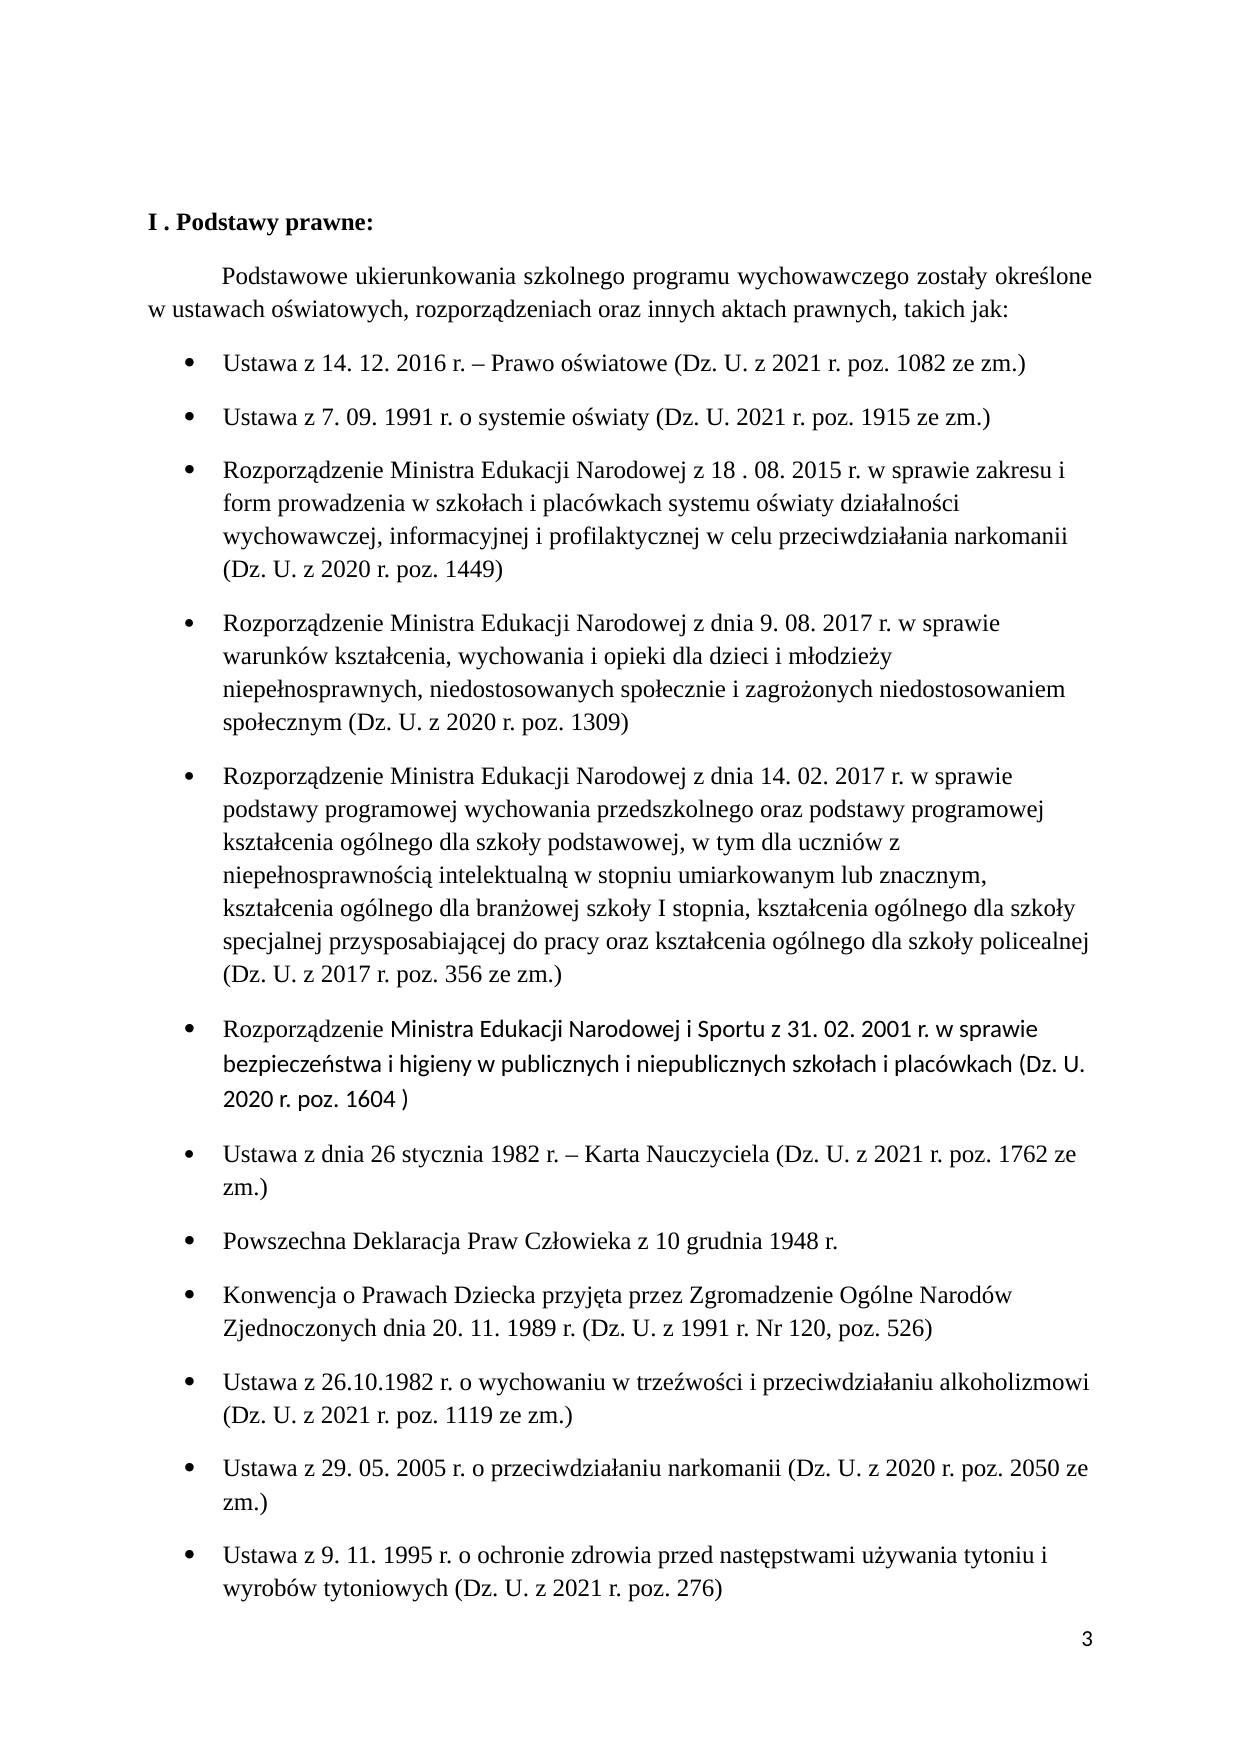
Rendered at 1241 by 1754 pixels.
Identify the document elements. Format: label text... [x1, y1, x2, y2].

list Rozporządzenie Ministra Edukacji Narodowej z dnia 14. 02. 2017 r. w sprawie podstawy programowej wychowania przedszkolnego oraz podstawy programowej kształcenia ogólnego dla szkoły podstawowej, w tym dla uczniów z niepełnosprawnością intelektualną w stopniu umiarkowanym lub znacznym, kształcenia ogólnego dla branżowej szkoły I stopnia, kształcenia ogólnego dla szkoły specjalnej przysposabiającej do pracy oraz kształcenia ogólnego dla szkoły policealnej (Dz. U. z 2017 r. poz. 356 ze zm.) [185, 761, 1093, 988]
list Ustawa z 26.10.1982 r. o wychowaniu w trzeźwości i przeciwdziałaniu alkoholizmowi (Dz. U. z 2021 r. poz. 1119 ze zm.) [185, 1367, 1093, 1428]
text I . Podstawy prawne: [148, 207, 1093, 236]
list Ustawa z 9. 11. 1995 r. o ochronie zdrowia przed następstwami używania tytoniu i wyrobów tytoniowych (Dz. U. z 2021 r. poz. 276) [185, 1540, 1093, 1602]
list Konwencja o Prawach Dziecka przyjęta przez Zgromadzenie Ogólne Narodów Zjednoczonych dnia 20. 11. 1989 r. (Dz. U. z 1991 r. Nr 120, poz. 526) [185, 1280, 1093, 1342]
list Rozporządzenie Ministra Edukacji Narodowej i Sportu z 31. 02. 2001 r. w sprawie bezpieczeństwa i higieny w publicznych i niepublicznych szkołach i placówkach (Dz. U. 2020 r. poz. 1604 ) [185, 1013, 1093, 1114]
list Rozporządzenie Ministra Edukacji Narodowej z 18 . 08. 2015 r. w sprawie zakresu i form prowadzenia w szkołach i placówkach systemu oświaty działalności wychowawczej, informacyjnej i profilaktycznej w celu przeciwdziałania narkomanii (Dz. U. z 2020 r. poz. 1449) [185, 455, 1093, 583]
list Powszechna Deklaracja Praw Człowieka z 10 grudnia 1948 r. [185, 1226, 1093, 1255]
list Ustawa z dnia 26 stycznia 1982 r. – Karta Nauczyciela (Dz. U. z 2021 r. poz. 1762 ze zm.) [185, 1139, 1093, 1201]
text Podstawowe ukierunkowania szkolnego programu wychowawczego zostały określone w ustawach oświatowych, rozporządzeniach oraz innych aktach prawnych, takich jak: [148, 261, 1093, 323]
list Ustawa z 14. 12. 2016 r. – Prawo oświatowe (Dz. U. z 2021 r. poz. 1082 ze zm.) [185, 348, 1093, 376]
list Ustawa z 29. 05. 2005 r. o przeciwdziałaniu narkomanii (Dz. U. z 2020 r. poz. 2050 ze zm.) [185, 1453, 1093, 1515]
list Rozporządzenie Ministra Edukacji Narodowej z dnia 9. 08. 2017 r. w sprawie warunków kształcenia, wychowania i opieki dla dzieci i młodzieży niepełnosprawnych, niedostosowanych społecznie i zagrożonych niedostosowaniem społecznym (Dz. U. z 2020 r. poz. 1309) [185, 608, 1093, 736]
list Ustawa z 7. 09. 1991 r. o systemie oświaty (Dz. U. 2021 r. poz. 1915 ze zm.) [185, 402, 1093, 430]
